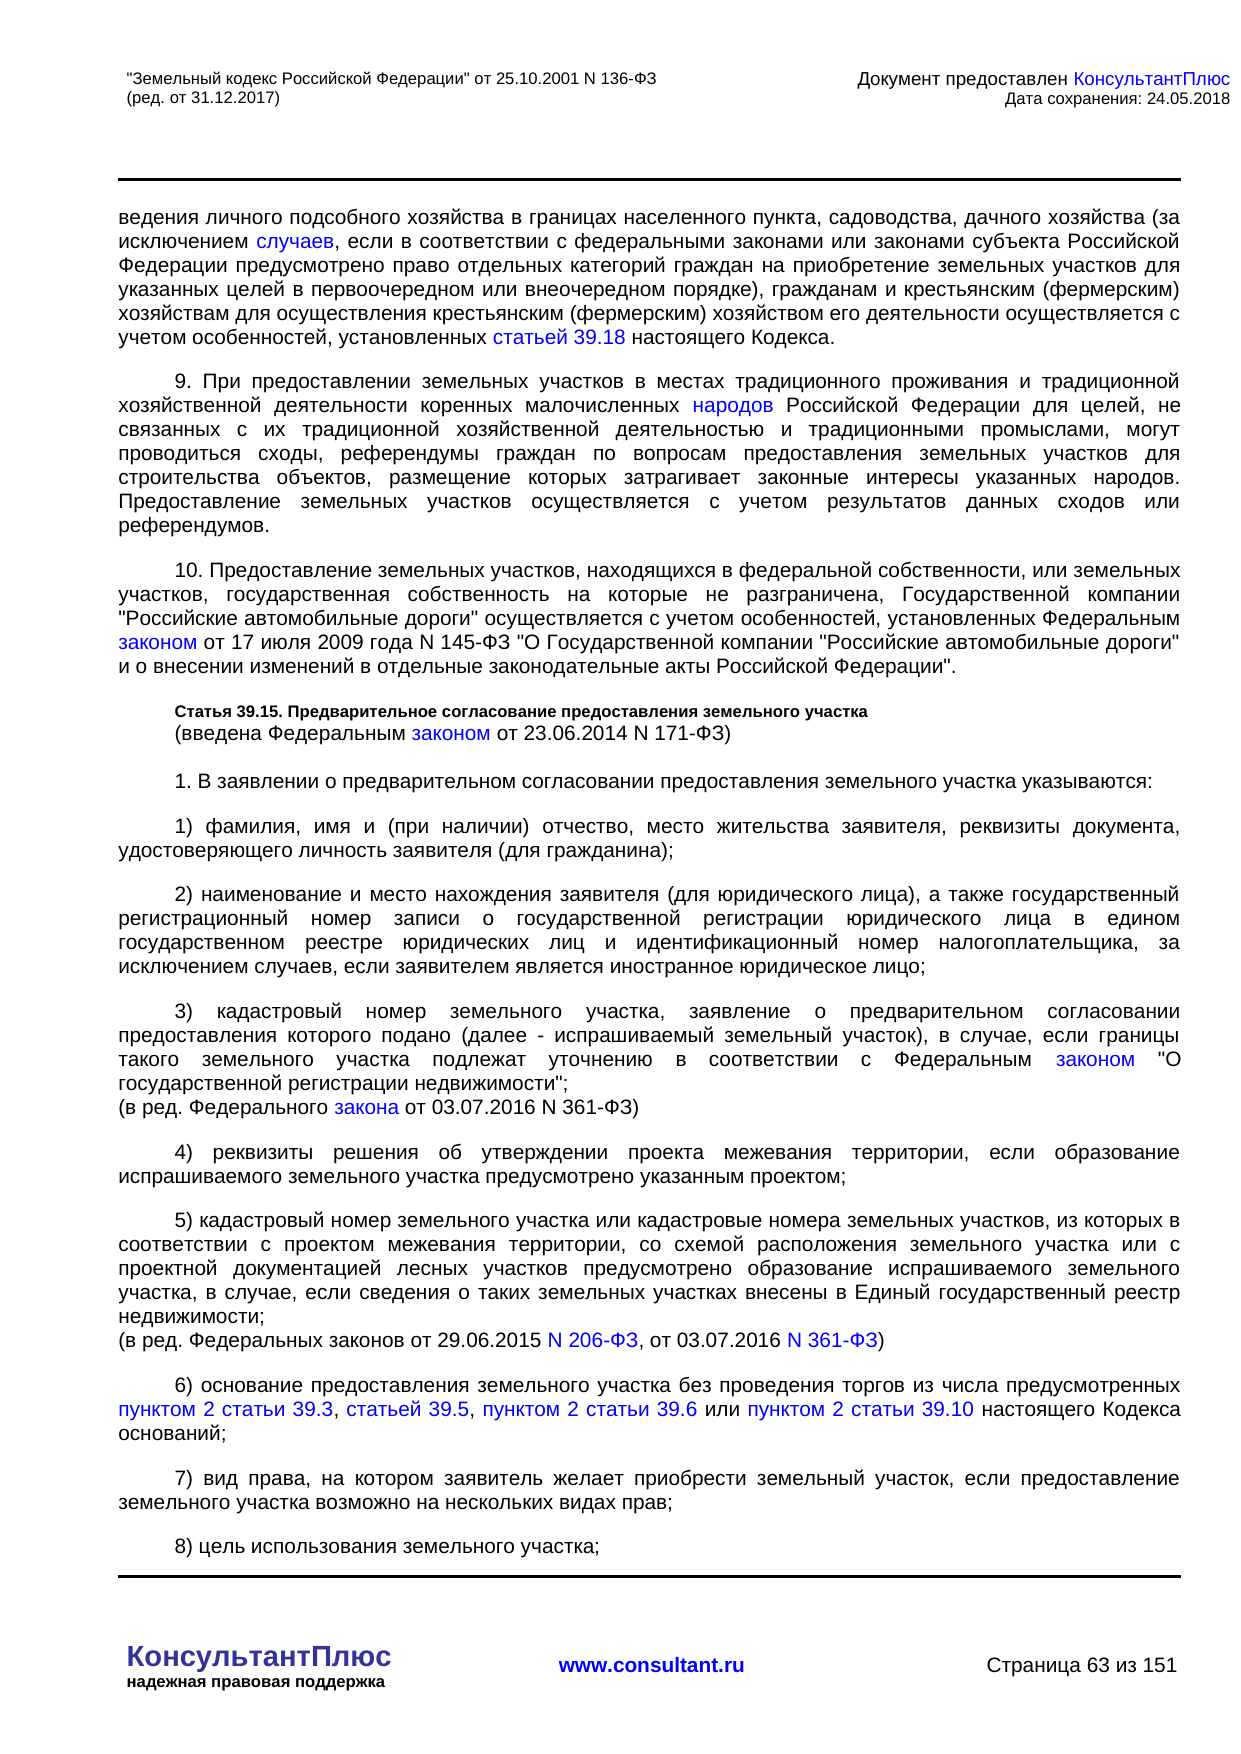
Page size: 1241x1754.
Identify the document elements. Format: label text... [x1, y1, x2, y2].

text (в ред. Федеральных законов от 29.06.2015 N 206-ФЗ, от 03.07.2016 N 361-ФЗ) [118, 1328, 1181, 1352]
text (в ред. Федерального закона от 03.07.2016 N 361-ФЗ) [118, 1095, 1181, 1119]
text 3) кадастровый номер земельного участка, заявление о предварительном согласовании предоставления которого подано (далее - испрашиваемый земельный участок), в случае, если границы такого земельного участка подлежат уточнению в соответствии с Федеральным законом "О государственной регистрации недвижимости"; [118, 999, 1181, 1095]
text 8) цель использования земельного участка; [118, 1534, 1181, 1558]
text 7) вид права, на котором заявитель желает приобрести земельный участок, если предоставление земельного участка возможно на нескольких видах прав; [118, 1466, 1181, 1513]
text 4) реквизиты решения об утверждении проекта межевания территории, если образование испрашиваемого земельного участка предусмотрено указанным проектом; [118, 1139, 1181, 1187]
text 6) основание предоставления земельного участка без проведения торгов из числа предусмотренных пунктом 2 статьи 39.3, статьей 39.5, пунктом 2 статьи 39.6 или пунктом 2 статьи 39.10 настоящего Кодекса оснований; [118, 1373, 1181, 1445]
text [118, 205, 1181, 348]
text 10. Предоставление земельных участков, находящихся в федеральной собственности, или земельных участков, государственная собственность на которые не разграничена, Государственной компании "Российские автомобильные дороги" осуществляется с учетом особенностей, установленных Федеральным законом от 17 июля 2009 года N 145-ФЗ "О Государственной компании "Российские автомобильные дороги" и о внесении изменений в отдельные законодательные акты Российской Федерации". [118, 558, 1181, 678]
text 1) фамилия, имя и (при наличии) отчество, место жительства заявителя, реквизиты документа, удостоверяющего личность заявителя (для гражданина); [118, 813, 1181, 861]
text 2) наименование и место нахождения заявителя (для юридического лица), а также государственный регистрационный номер записи о государственной регистрации юридического лица в едином государственном реестре юридических лиц и идентификационный номер налогоплательщика, за исключением случаев, если заявителем является иностранное юридическое лицо; [118, 882, 1181, 978]
title Статья 39.15. Предварительное согласование предоставления земельного участка [118, 702, 1181, 721]
text 9. При предоставлении земельных участков в местах традиционного проживания и традиционной хозяйственной деятельности коренных малочисленных народов Российской Федерации для целей, не связанных с их традиционной хозяйственной деятельностью и традиционными промыслами, могут проводиться сходы, референдумы граждан по вопросам предоставления земельных участков для строительства объектов, размещение которых затрагивает законные интересы указанных народов. Предоставление земельных участков осуществляется с учетом результатов данных сходов или референдумов. [118, 369, 1181, 537]
text (введена Федеральным законом от 23.06.2014 N 171-ФЗ) [118, 721, 1181, 745]
text 1. В заявлении о предварительном согласовании предоставления земельного участка указываются: [118, 769, 1181, 793]
text 5) кадастровый номер земельного участка или кадастровые номера земельных участков, из которых в соответствии с проектом межевания территории, со схемой расположения земельного участка или с проектной документацией лесных участков предусмотрено образование испрашиваемого земельного участка, в случае, если сведения о таких земельных участках внесены в Единый государственный реестр недвижимости; [118, 1208, 1181, 1328]
